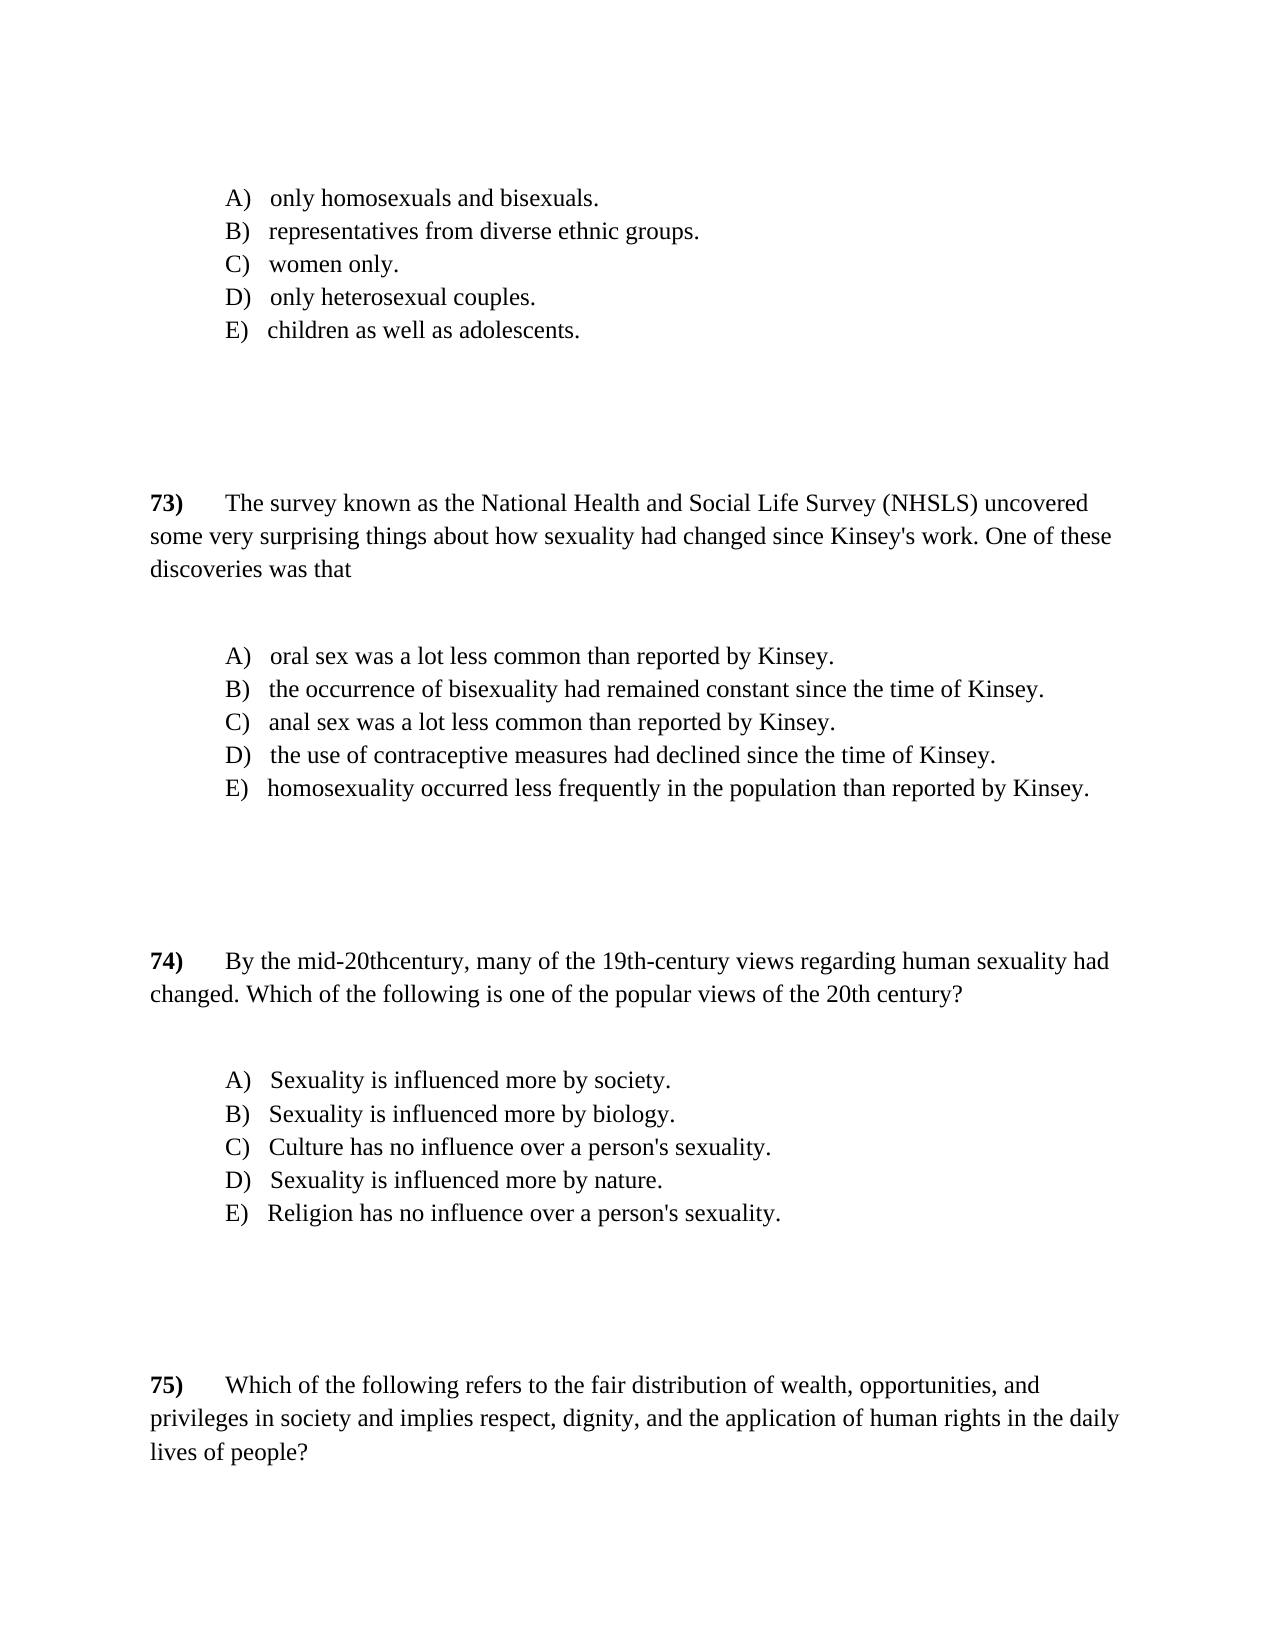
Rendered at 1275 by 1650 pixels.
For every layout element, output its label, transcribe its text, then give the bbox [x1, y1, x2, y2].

text A) oral sex was a lot less common than reported by Kinsey. B) the occurrence of bisexuality had remained constant since the time of Kinsey. C) anal sex was a lot less common than reported by Kinsey. D) the use of contraceptive measures had declined since the time of Kinsey. E) homosexuality occurred less frequently in the population than reported by Kinsey. [150, 608, 1125, 835]
text 73) The survey known as the National Health and Social Life Survey (NHSLS) uncovered some very surprising things about how sexuality had changed since Kinsey's work. One of these discoveries was that [150, 488, 1125, 583]
text A) only homosexuals and bisexuals. B) representatives from diverse ethnic groups. C) women only. D) only heterosexual couples. E) children as well as adolescents. [150, 150, 1125, 377]
text 75) Which of the following refers to the fair distribution of wealth, opportunities, and privileges in society and implies respect, dignity, and the application of human rights in the daily lives of people? [150, 1371, 1125, 1465]
text 74) By the mid-20thcentury, many of the 19th-century views regarding human sexuality had changed. Which of the following is one of the popular views of the 20th century? [150, 946, 1125, 1007]
text A) Sexuality is influenced more by society. B) Sexuality is influenced more by biology. C) Culture has no influence over a person's sexuality. D) Sexuality is influenced more by nature. E) Religion has no influence over a person's sexuality. [150, 1033, 1125, 1259]
